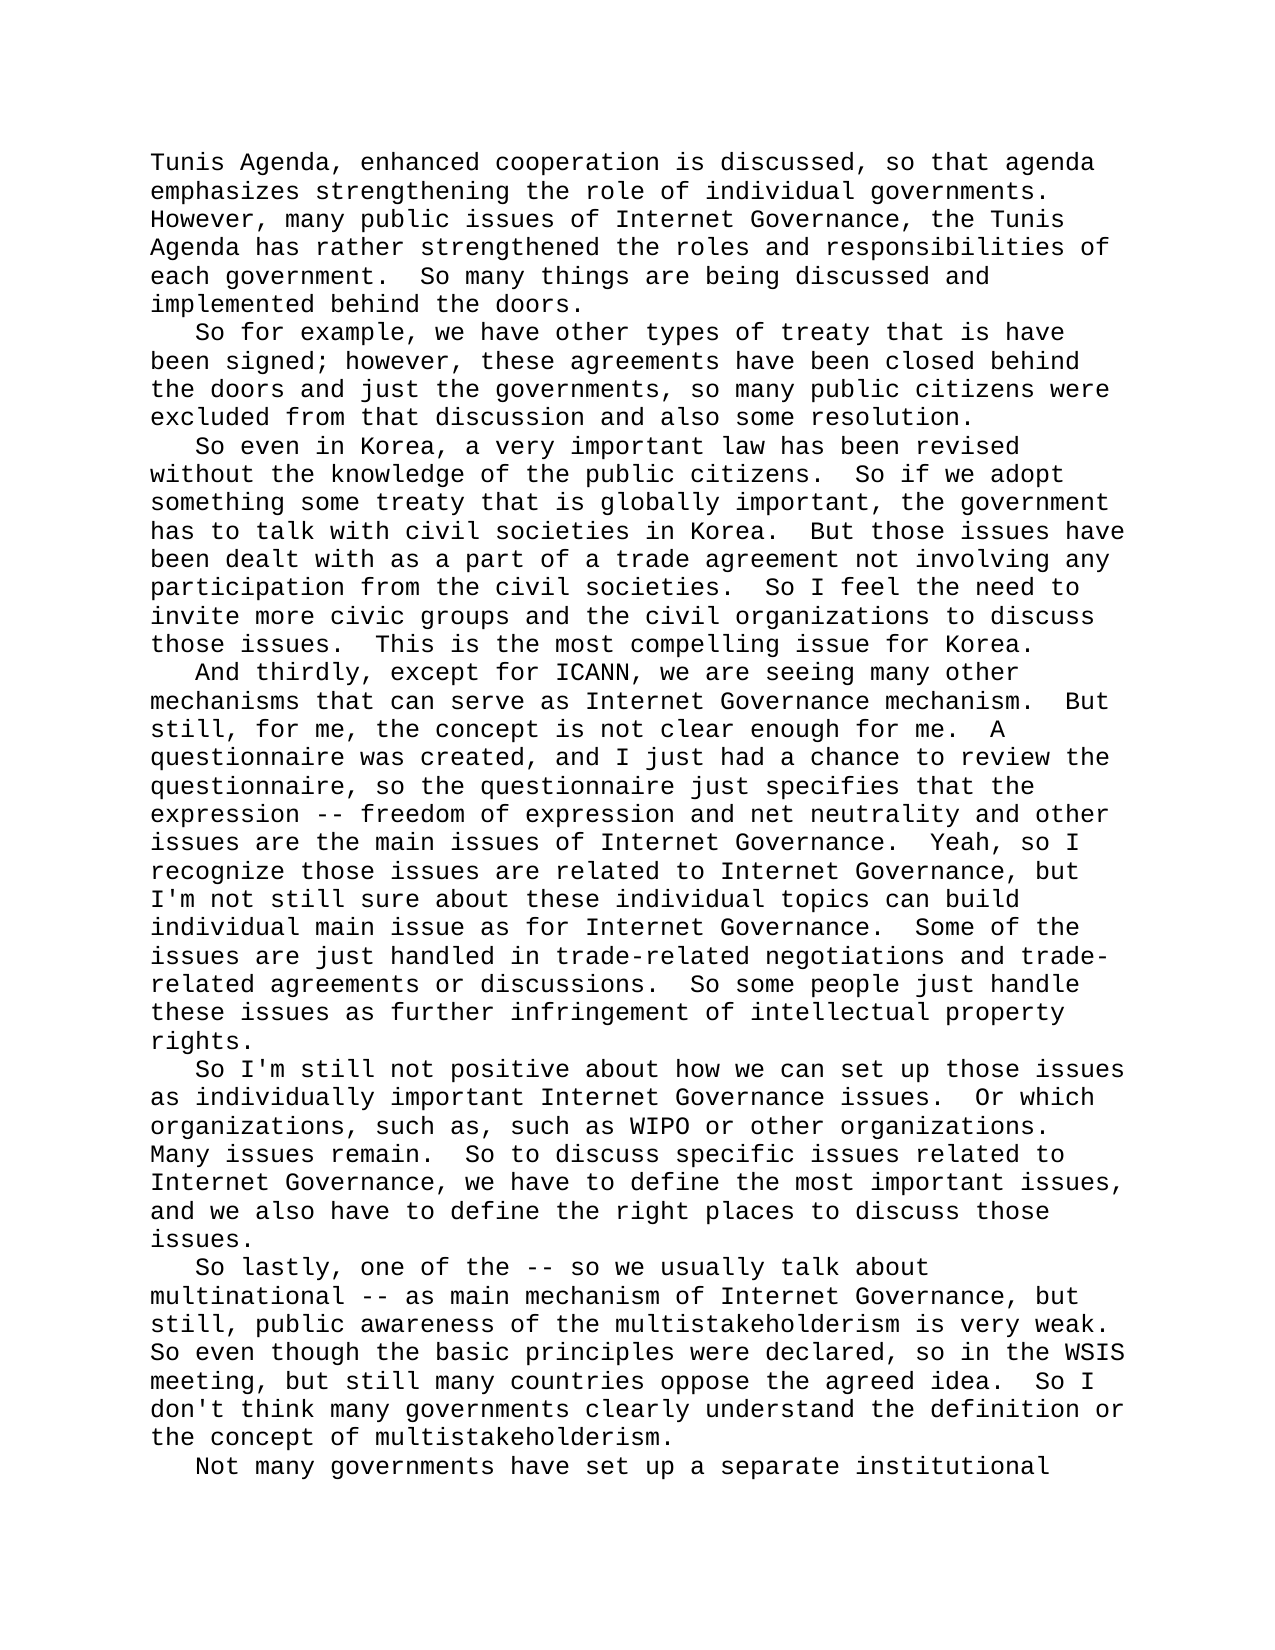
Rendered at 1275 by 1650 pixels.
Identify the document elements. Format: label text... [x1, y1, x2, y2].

text So I'm still not positive about how we can set up those issues as individually important Internet Governance issues. Or which organizations, such as, such as WIPO or other organizations. Many issues remain. So to discuss specific issues related to Internet Governance, we have to define the most important issues, and we also have to define the right places to discuss those issues. [150, 1057, 1125, 1255]
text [150, 1453, 1125, 1482]
text So for example, we have other types of treaty that is have been signed; however, these agreements have been closed behind the doors and just the governments, so many public citizens were excluded from that discussion and also some resolution. [150, 320, 1125, 433]
text And thirdly, except for ICANN, we are seeing many other mechanisms that can serve as Internet Governance mechanism. But still, for me, the concept is not clear enough for me. A questionnaire was created, and I just had a chance to review the questionnaire, so the questionnaire just specifies that the expression -- freedom of expression and net neutrality and other issues are the main issues of Internet Governance. Yeah, so I recognize those issues are related to Internet Governance, but I'm not still sure about these individual topics can build individual main issue as for Internet Governance. Some of the issues are just handled in trade-related negotiations and trade-related agreements or discussions. So some people just handle these issues as further infringement of intellectual property rights. [150, 660, 1125, 1057]
text So lastly, one of the -- so we usually talk about multinational -- as main mechanism of Internet Governance, but still, public awareness of the multistakeholderism is very weak. So even though the basic principles were declared, so in the WSIS meeting, but still many countries oppose the agreed idea. So I don't think many governments clearly understand the definition or the concept of multistakeholderism. [150, 1255, 1125, 1453]
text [150, 150, 1125, 320]
text So even in , a very important law has been revised without the knowledge of the public citizens. So if we adopt something some treaty that is globally important, the government has to talk with civil societies in . But those issues have been dealt with as a part of a trade agreement not involving any participation from the civil societies. So I feel the need to invite more civic groups and the civil organizations to discuss those issues. This is the most compelling issue for . [150, 433, 1125, 660]
